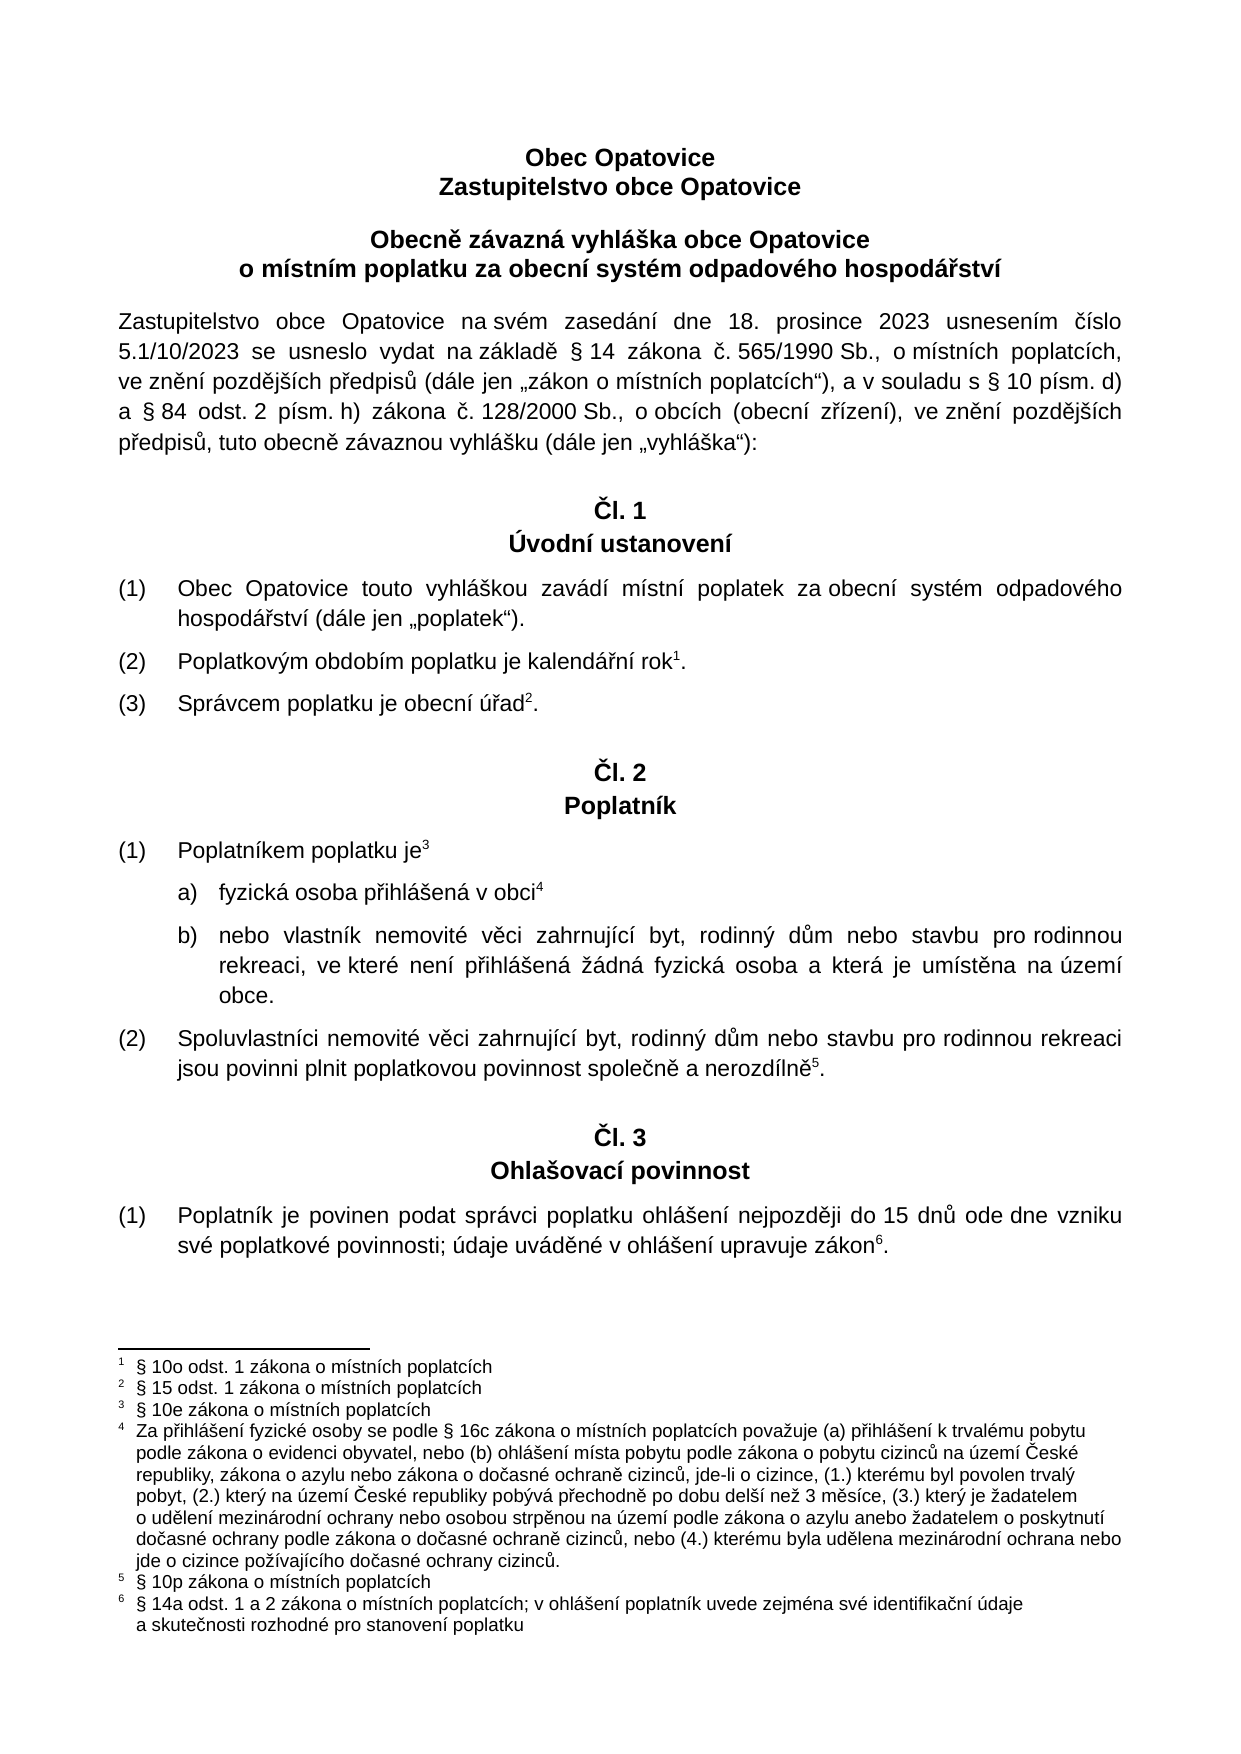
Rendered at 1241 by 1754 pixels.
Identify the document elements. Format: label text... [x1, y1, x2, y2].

list Spoluvlastníci nemovité věci zahrnující byt, rodinný dům nebo stavbu pro rodinnou rekreaci jsou povinni plnit poplatkovou povinnost společně a nerozdílně. [118, 1025, 1122, 1082]
subtitle Obecně závazná vyhláška obce Opatovice o místním poplatku za obecní systém odpadového hospodářství [118, 225, 1122, 283]
list fyzická osoba přihlášená v obci [177, 879, 1122, 906]
subtitle Čl. 3 Ohlašovací povinnost [118, 1123, 1122, 1185]
title Obec Opatovice Zastupitelstvo obce Opatovice [118, 143, 1122, 201]
list nebo vlastník nemovité věci zahrnující byt, rodinný dům nebo stavbu pro rodinnou rekreaci, ve které není přihlášená žádná fyzická osoba a která je umístěna na území obce. [177, 922, 1122, 1009]
list Správcem poplatku je obecní úřad. [118, 690, 1122, 717]
list Poplatkovým obdobím poplatku je kalendářní rok. [118, 648, 1122, 674]
list Poplatníkem poplatku je [118, 837, 1122, 863]
text Zastupitelstvo obce Opatovice na svém zasedání dne 18. prosince 2023 usnesením číslo 5.1/10/2023 se usneslo vydat na základě § 14 zákona č. 565/1990 Sb., o místních poplatcích, ve znění pozdějších předpisů (dále jen „zákon o místních poplatcích“), a v souladu s § 10 písm. d) a § 84 odst. 2 písm. h) zákona č. 128/2000 Sb., o obcích (obecní zřízení), ve znění pozdějších předpisů, tuto obecně závaznou vyhlášku (dále jen „vyhláška“): [118, 308, 1122, 455]
list Obec Opatovice touto vyhláškou zavádí místní poplatek za obecní systém odpadového hospodářství (dále jen „poplatek“). [118, 575, 1122, 631]
list Poplatník je povinen podat správci poplatku ohlášení nejpozději do 15 dnů ode dne vzniku své poplatkové povinnosti; údaje uváděné v ohlášení upravuje zákon. [118, 1202, 1122, 1258]
subtitle Čl. 2 Poplatník [118, 758, 1122, 820]
subtitle Čl. 1 Úvodní ustanovení [118, 496, 1122, 558]
